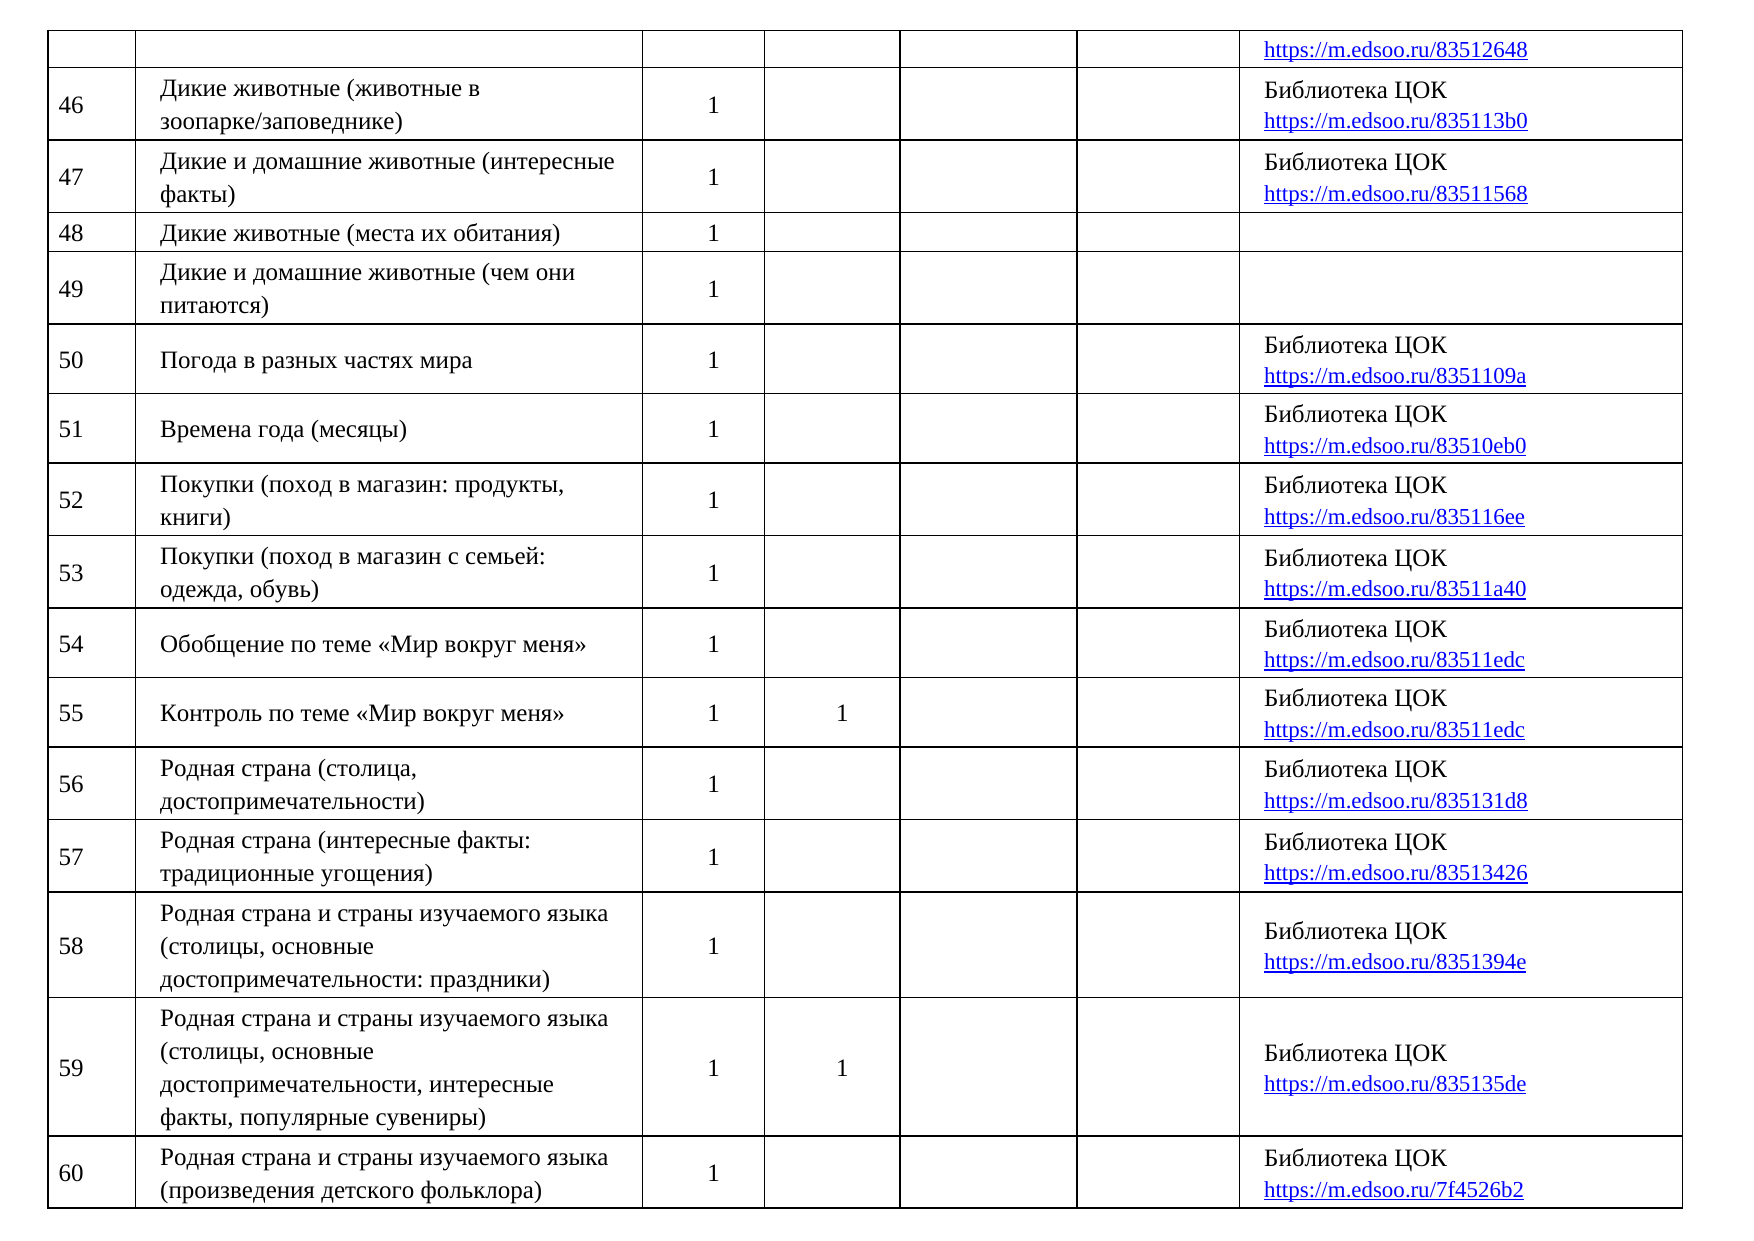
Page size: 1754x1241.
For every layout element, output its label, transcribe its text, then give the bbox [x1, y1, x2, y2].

table_cell Библиотека ЦОК https://m.edsoo.ru/83511edc [1240, 678, 1682, 746]
table_cell 49 [49, 252, 135, 323]
table_cell Дикие и домашние животные (чем они питаются) [136, 252, 642, 323]
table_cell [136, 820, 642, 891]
table_cell 1 [643, 213, 764, 251]
table_cell 48 [49, 213, 135, 251]
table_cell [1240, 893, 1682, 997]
table_cell 1 [643, 141, 764, 211]
table_cell Дикие животные (места их обитания) [136, 213, 642, 251]
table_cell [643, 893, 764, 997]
table_cell Погода в разных частях мира [136, 325, 642, 393]
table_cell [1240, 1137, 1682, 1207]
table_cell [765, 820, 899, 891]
table_cell Контроль по теме «Мир вокруг меня» [136, 678, 642, 746]
table_cell 53 [49, 536, 135, 607]
table_cell 1 [643, 394, 764, 462]
table_cell Дикие и домашние животные (интересные факты) [136, 141, 642, 211]
table_cell [901, 325, 1076, 393]
table_cell 1 [643, 252, 764, 323]
table_cell [901, 609, 1076, 677]
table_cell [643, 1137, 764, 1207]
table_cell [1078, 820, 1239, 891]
table_cell 1 [643, 609, 764, 677]
table_cell [765, 394, 899, 462]
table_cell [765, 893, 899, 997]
table_cell [1240, 252, 1682, 323]
table_cell [901, 68, 1076, 139]
table_cell [901, 394, 1076, 462]
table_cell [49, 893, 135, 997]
table_cell [765, 68, 899, 139]
table_cell Покупки (поход в магазин с семьей: одежда, обувь) [136, 536, 642, 607]
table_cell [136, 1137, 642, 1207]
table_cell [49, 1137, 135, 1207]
table_cell [1078, 394, 1239, 462]
table_cell [1078, 213, 1239, 251]
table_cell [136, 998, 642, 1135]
table_cell Библиотека ЦОК https://m.edsoo.ru/83511568 [1240, 141, 1682, 211]
table_cell Библиотека ЦОК https://m.edsoo.ru/8351109a [1240, 325, 1682, 393]
table_cell 47 [49, 141, 135, 211]
table_cell Библиотека ЦОК https://m.edsoo.ru/83511edc [1240, 609, 1682, 677]
table_cell [765, 464, 899, 535]
table_cell [1240, 213, 1682, 251]
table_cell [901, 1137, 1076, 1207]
table_cell [1078, 325, 1239, 393]
table_cell Покупки (поход в магазин: продукты, книги) [136, 464, 642, 535]
table_cell [765, 325, 899, 393]
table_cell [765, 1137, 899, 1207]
table_cell [1078, 141, 1239, 211]
table_cell 1 [643, 31, 764, 67]
table_cell [765, 31, 899, 67]
table_cell [901, 678, 1076, 746]
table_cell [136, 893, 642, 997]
table_cell Библиотека ЦОК https://m.edsoo.ru/835113b0 [1240, 68, 1682, 139]
table_cell [765, 252, 899, 323]
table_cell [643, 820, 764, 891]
table_cell Времена года (месяцы) [136, 394, 642, 462]
table_cell [1078, 252, 1239, 323]
table_cell 55 [49, 678, 135, 746]
table_cell [901, 252, 1076, 323]
table_cell [1078, 609, 1239, 677]
table_cell 45 [49, 31, 135, 67]
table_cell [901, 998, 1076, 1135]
table_cell [901, 31, 1076, 67]
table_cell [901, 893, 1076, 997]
table_cell [765, 609, 899, 677]
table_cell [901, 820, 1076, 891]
table_cell 1 [643, 748, 764, 819]
table_cell [1078, 536, 1239, 607]
table_cell [1078, 464, 1239, 535]
table_cell [901, 536, 1076, 607]
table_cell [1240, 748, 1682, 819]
table_cell Библиотека ЦОК https://m.edsoo.ru/835116ee [1240, 464, 1682, 535]
table_cell 52 [49, 464, 135, 535]
table_cell [765, 536, 899, 607]
table_cell 56 [49, 748, 135, 819]
table_cell [1078, 678, 1239, 746]
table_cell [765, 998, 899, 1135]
table_cell 1 [643, 678, 764, 746]
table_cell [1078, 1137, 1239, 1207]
table_cell [765, 141, 899, 211]
table_cell Родная страна (столица, достопримечательности) [136, 748, 642, 819]
table_cell Библиотека ЦОК https://m.edsoo.ru/83510eb0 [1240, 394, 1682, 462]
table_cell Библиотека ЦОК https://m.edsoo.ru/83511a40 [1240, 536, 1682, 607]
table_cell 46 [49, 68, 135, 139]
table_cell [1240, 31, 1682, 67]
table_cell 1 [643, 536, 764, 607]
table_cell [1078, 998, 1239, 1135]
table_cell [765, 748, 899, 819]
table_cell 1 [643, 325, 764, 393]
table_cell [1078, 68, 1239, 139]
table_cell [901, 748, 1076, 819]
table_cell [136, 31, 642, 67]
table_cell 1 [643, 68, 764, 139]
table_cell 1 [765, 678, 899, 746]
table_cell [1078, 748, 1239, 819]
table_cell 50 [49, 325, 135, 393]
table_cell Обобщение по теме «Мир вокруг меня» [136, 609, 642, 677]
table_cell 1 [643, 464, 764, 535]
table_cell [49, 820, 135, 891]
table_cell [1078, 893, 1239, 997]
table_cell 54 [49, 609, 135, 677]
table_cell [1078, 31, 1239, 67]
table_cell [901, 464, 1076, 535]
table_cell 51 [49, 394, 135, 462]
table_cell [901, 141, 1076, 211]
table_cell [901, 213, 1076, 251]
table_cell [765, 213, 899, 251]
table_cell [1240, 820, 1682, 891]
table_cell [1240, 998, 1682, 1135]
table_cell Дикие животные (животные в зоопарке/заповеднике) [136, 68, 642, 139]
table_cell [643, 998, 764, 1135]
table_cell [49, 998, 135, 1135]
